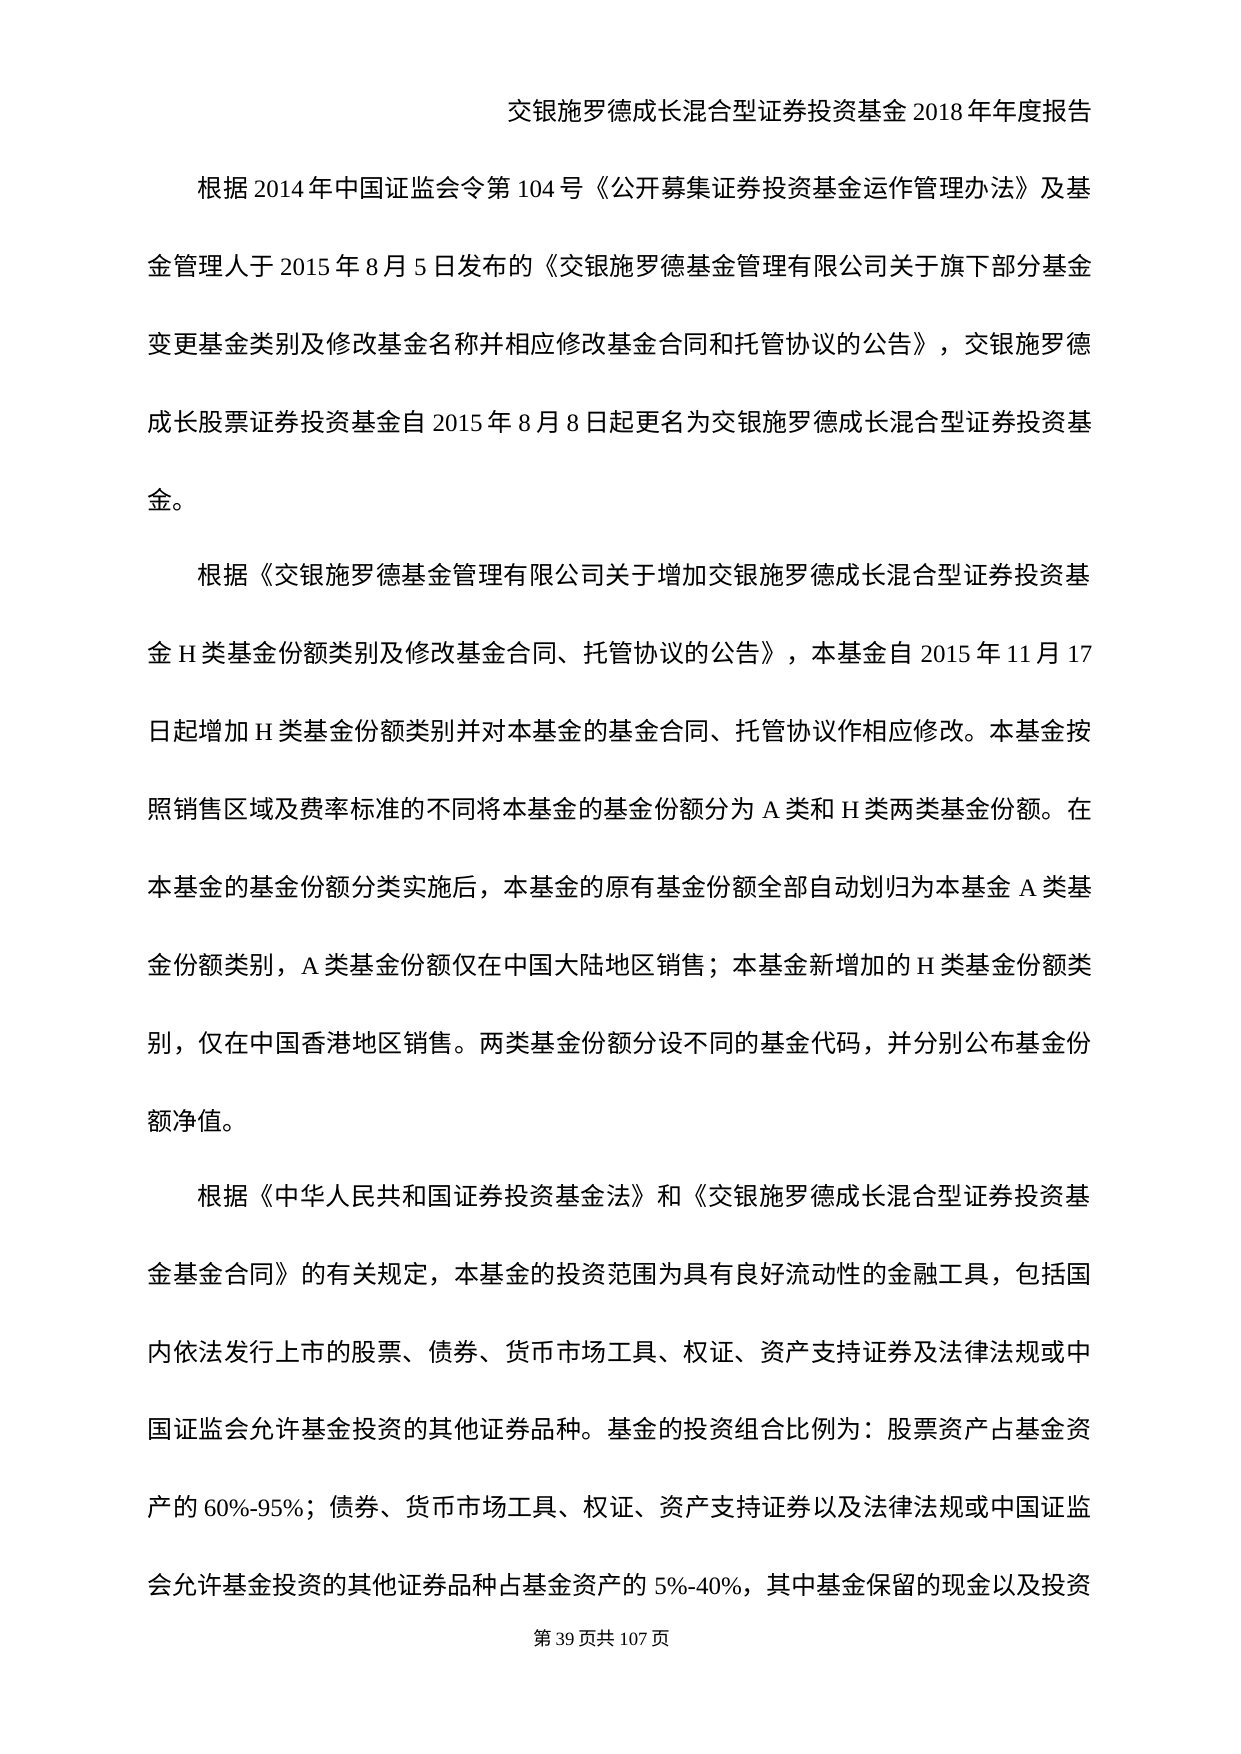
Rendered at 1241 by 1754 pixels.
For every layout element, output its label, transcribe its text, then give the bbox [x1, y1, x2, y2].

text 根据2014年中国证监会令第104号《公开募集证券投资基金运作管理办法》及基金管理人于2015年8月5日发布的《交银施罗德基金管理有限公司关于旗下部分基金变更基金类别及修改基金名称并相应修改基金合同和托管协议的公告》，交银施罗德成长股票证券投资基金自2015年8月8日起更名为交银施罗德成长混合型证券投资基金。 [148, 154, 1092, 531]
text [148, 1162, 1092, 1616]
text 根据《交银施罗德基金管理有限公司关于增加交银施罗德成长混合型证券投资基金H类基金份额类别及修改基金合同、托管协议的公告》，本基金自2015年11月17日起增加H类基金份额类别并对本基金的基金合同、托管协议作相应修改。本基金按照销售区域及费率标准的不同将本基金的基金份额分为A类和H类两类基金份额。在本基金的基金份额分类实施后，本基金的原有基金份额全部自动划归为本基金A类基金份额类别，A类基金份额仅在中国大陆地区销售；本基金新增加的H类基金份额类别，仅在中国香港地区销售。两类基金份额分设不同的基金代码，并分别公布基金份额净值。 [148, 541, 1092, 1152]
